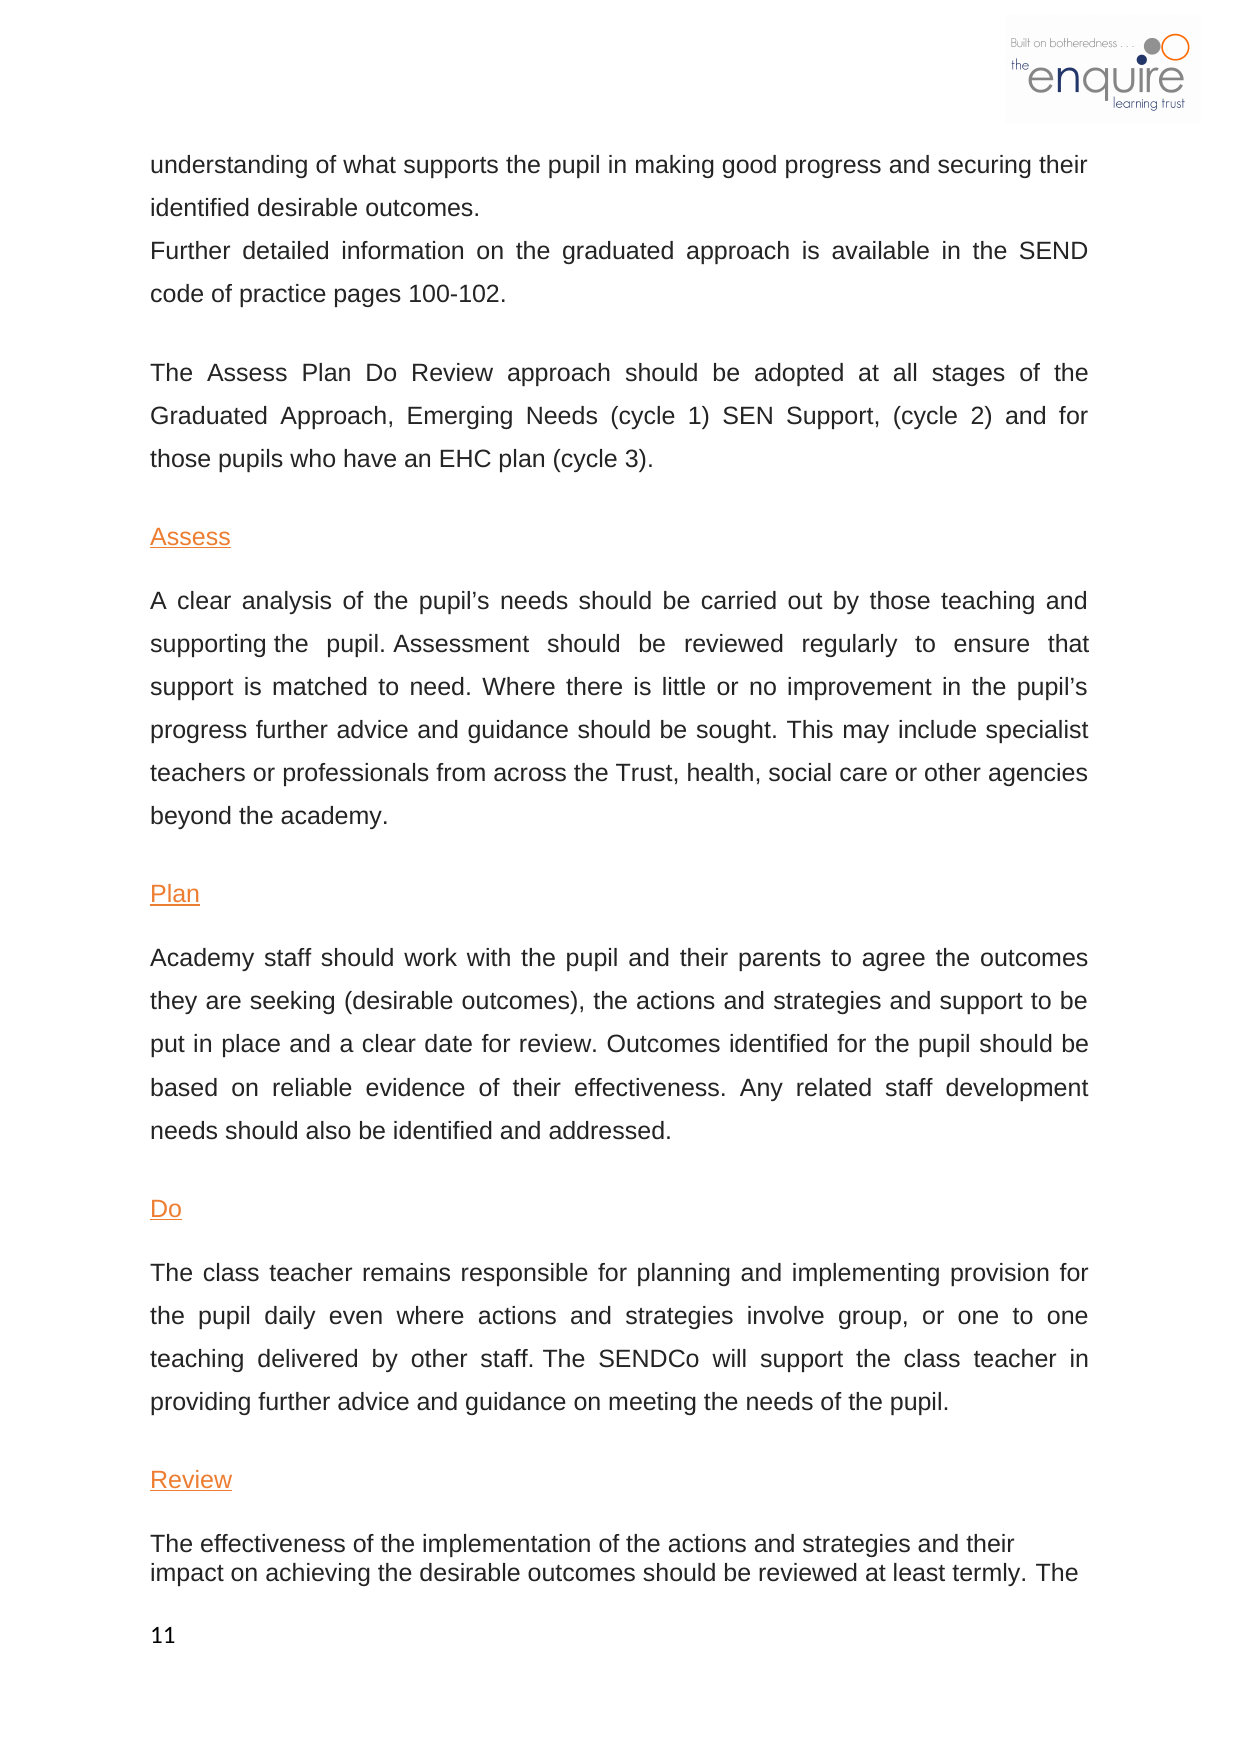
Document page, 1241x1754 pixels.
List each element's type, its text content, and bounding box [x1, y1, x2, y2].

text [150, 1529, 1090, 1586]
text Review [150, 1465, 1090, 1494]
text The class teacher remains responsible for planning and implementing provision for the pupil daily even where actions and strategies involve group, or one to one teaching delivered by other staff. The SENDCo will support the class teacher in providing further advice and guidance on meeting the needs of the pupil. [150, 1257, 1090, 1416]
text A clear analysis of the pupil’s needs should be carried out by those teaching and supporting the pupil. Assessment should be reviewed regularly to ensure that support is matched to need. Where there is little or no improvement in the pupil’s progress further advice and guidance should be sought. This may include specialist teachers or professionals from across the Trust, health, social care or other agencies beyond the academy. ​​​​​​​ [150, 586, 1090, 830]
picture [1005, 15, 1202, 124]
text Plan [150, 879, 1090, 908]
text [150, 150, 1090, 222]
text Assess [150, 522, 1090, 551]
text Do [150, 1194, 1090, 1222]
text Further detailed information on the graduated approach is available in the SEND code of practice pages 100-102. [150, 236, 1090, 308]
text Academy staff should work with the pupil and their parents to agree the outcomes they are seeking (desirable outcomes), the actions and strategies and support to be put in place and a clear date for review. Outcomes identified for the pupil should be based on reliable evidence of their effectiveness. Any related staff development needs should also be identified and addressed. [150, 943, 1090, 1144]
text The Assess Plan Do Review approach should be adopted at all stages of the Graduated Approach, Emerging Needs (cycle 1) SEN Support, (cycle 2) and for those pupils who have an EHC plan (cycle 3). [150, 357, 1090, 472]
